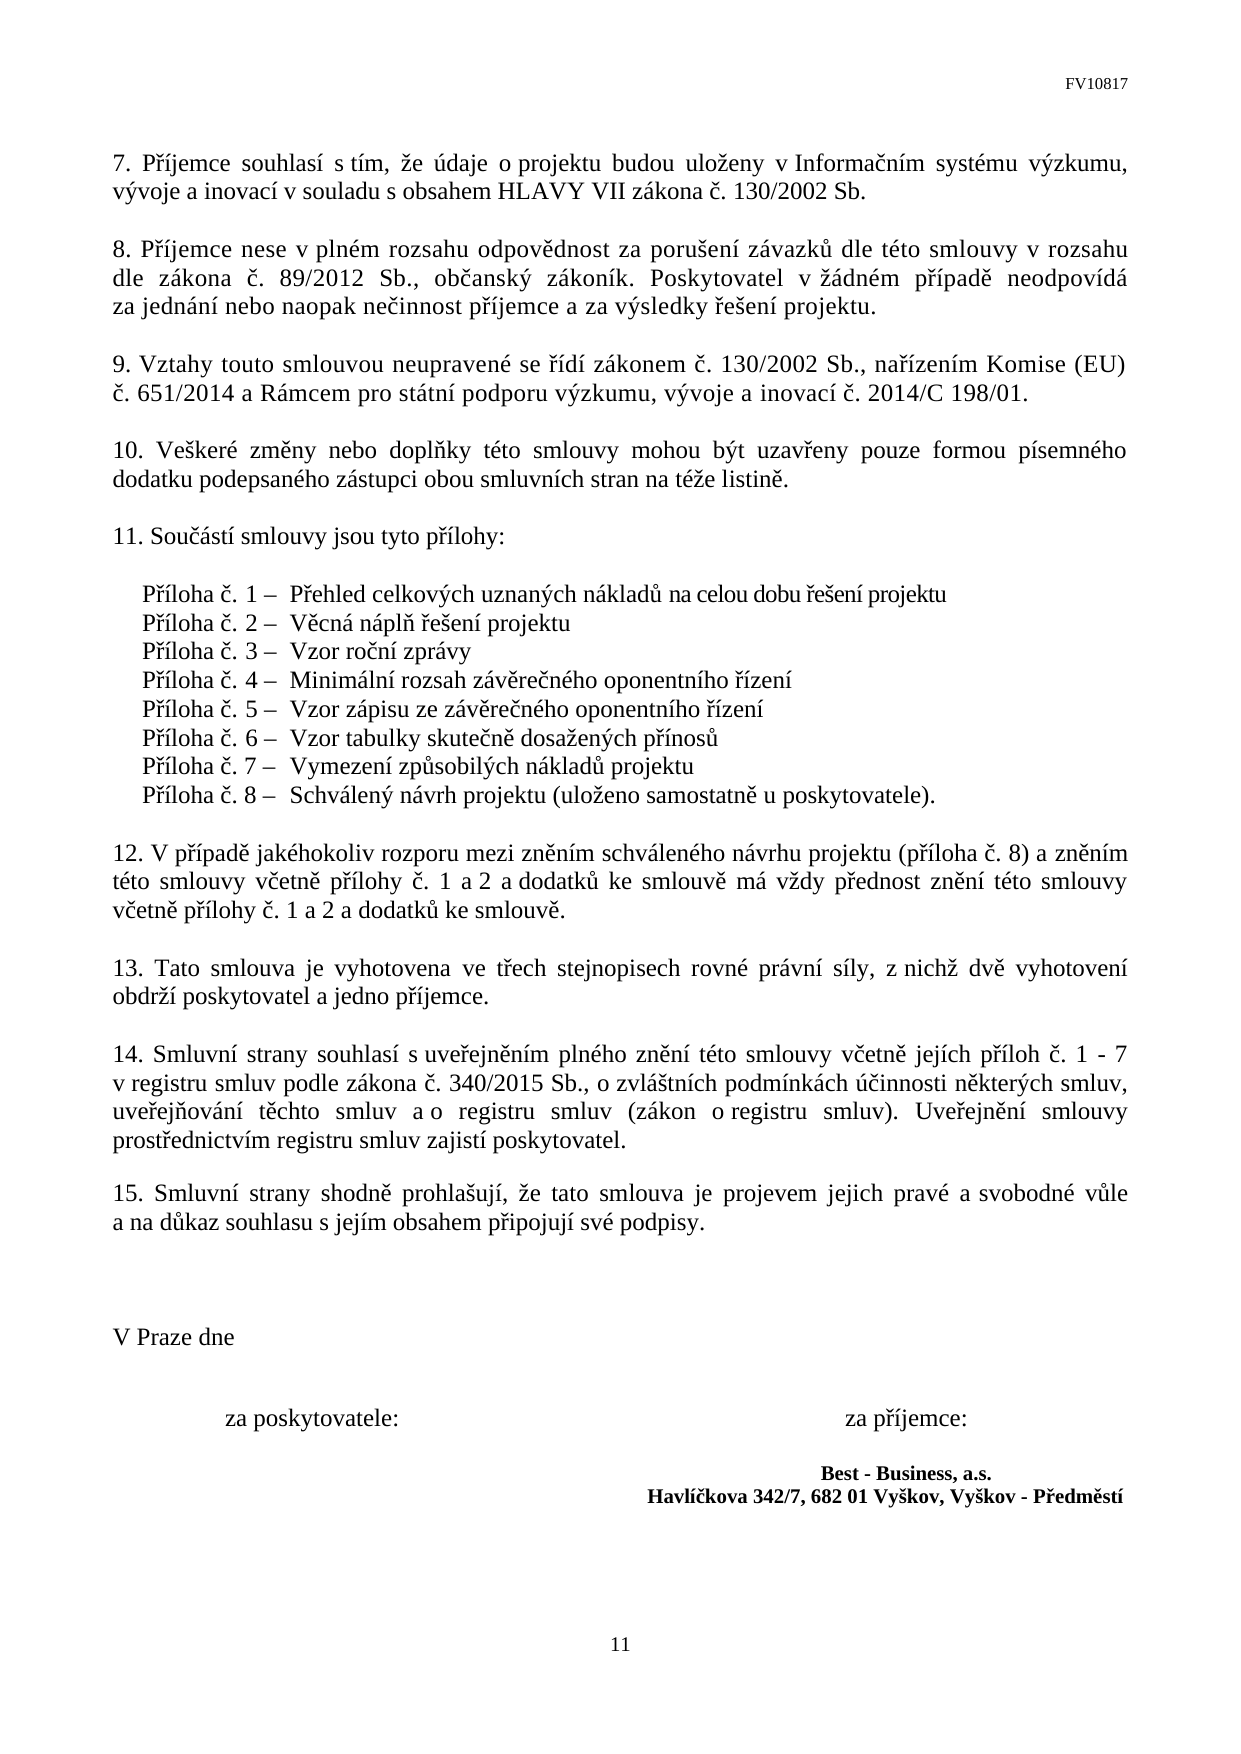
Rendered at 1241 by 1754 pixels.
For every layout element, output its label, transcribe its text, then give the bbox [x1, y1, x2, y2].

text Příloha č. 7 – Vymezení způsobilých nákladů projektu [142, 751, 1128, 780]
text 11. Součástí smlouvy jsou tyto přílohy: [112, 521, 1128, 550]
text Příloha č. 8 – Schválený návrh projektu (uloženo samostatně u poskytovatele). [142, 780, 1128, 809]
text 12. V případě jakéhokoliv rozporu mezi zněním schváleného návrhu projektu (příloha č. 8) a zněním této smlouvy včetně přílohy č. 1 a 2 a dodatků ke smlouvě má vždy přednost znění této smlouvy včetně přílohy č. 1 a 2 a dodatků ke smlouvě. [112, 838, 1128, 924]
text 14. Smluvní strany souhlasí s uveřejněním plného znění této smlouvy včetně jejích příloh č. 1 - 7 v registru smluv podle zákona č. 340/2015 Sb., o zvláštních podmínkách účinnosti některých smluv, uveřejňování těchto smluv a o registru smluv (zákon o registru smluv). Uveřejnění smlouvy prostřednictvím registru smluv zajistí poskytovatel. [112, 1039, 1128, 1154]
text Havlíčkova 342/7, 682 01 Vyškov, Vyškov - Předměstí [112, 1485, 1128, 1509]
text V Praze dne [112, 1322, 1128, 1351]
text 13. Tato smlouva je vyhotovena ve třech stejnopisech rovné právní síly, z nichž dvě vyhotovení obdrží poskytovatel a jedno příjemce. [112, 953, 1128, 1010]
text 10. Veškeré změny nebo doplňky této smlouvy mohou být uzavřeny pouze formou písemného dodatku podepsaného zástupci obou smluvních stran na téže listině. [112, 435, 1128, 493]
text Příloha č. 2 – Věcná náplň řešení projektu [142, 608, 1128, 636]
text 8. Příjemce nese v plném rozsahu odpovědnost za porušení závazků dle této smlouvy v rozsahu dle zákona č. 89/2012 Sb., občanský zákoník. Poskytovatel v žádném případě neodpovídá za jednání nebo naopak nečinnost příjemce a za výsledky řešení projektu. [112, 234, 1128, 320]
text za poskytovatele: za příjemce: [112, 1403, 1128, 1432]
text 7. Příjemce souhlasí s tím, že údaje o projektu budou uloženy v Informačním systému výzkumu, vývoje a inovací v souladu s obsahem HLAVY VII zákona č. 130/2002 Sb. [112, 148, 1128, 205]
text Příloha č. 4 – Minimální rozsah závěrečného oponentního řízení [142, 665, 1128, 694]
text Příloha č. 1 – Přehled celkových uznaných nákladů na celou dobu řešení projektu [142, 579, 1128, 608]
text Příloha č. 3 – Vzor roční zprávy [142, 636, 1128, 665]
text 15. Smluvní strany shodně prohlašují, že tato smlouva je projevem jejich pravé a svobodné vůle a na důkaz souhlasu s jejím obsahem připojují své podpisy. [112, 1178, 1128, 1236]
text Příloha č. 6 – Vzor tabulky skutečně dosažených přínosů [142, 723, 1128, 751]
text Best - Business, a.s. [112, 1461, 1128, 1485]
text 9. Vztahy touto smlouvou neupravené se řídí zákonem č. 130/2002 Sb., nařízením Komise (EU) č. 651/2014 a Rámcem pro státní podporu výzkumu, vývoje a inovací č. 2014/C 198/01. [112, 349, 1128, 406]
text Příloha č. 5 – Vzor zápisu ze závěrečného oponentního řízení [142, 694, 1128, 723]
